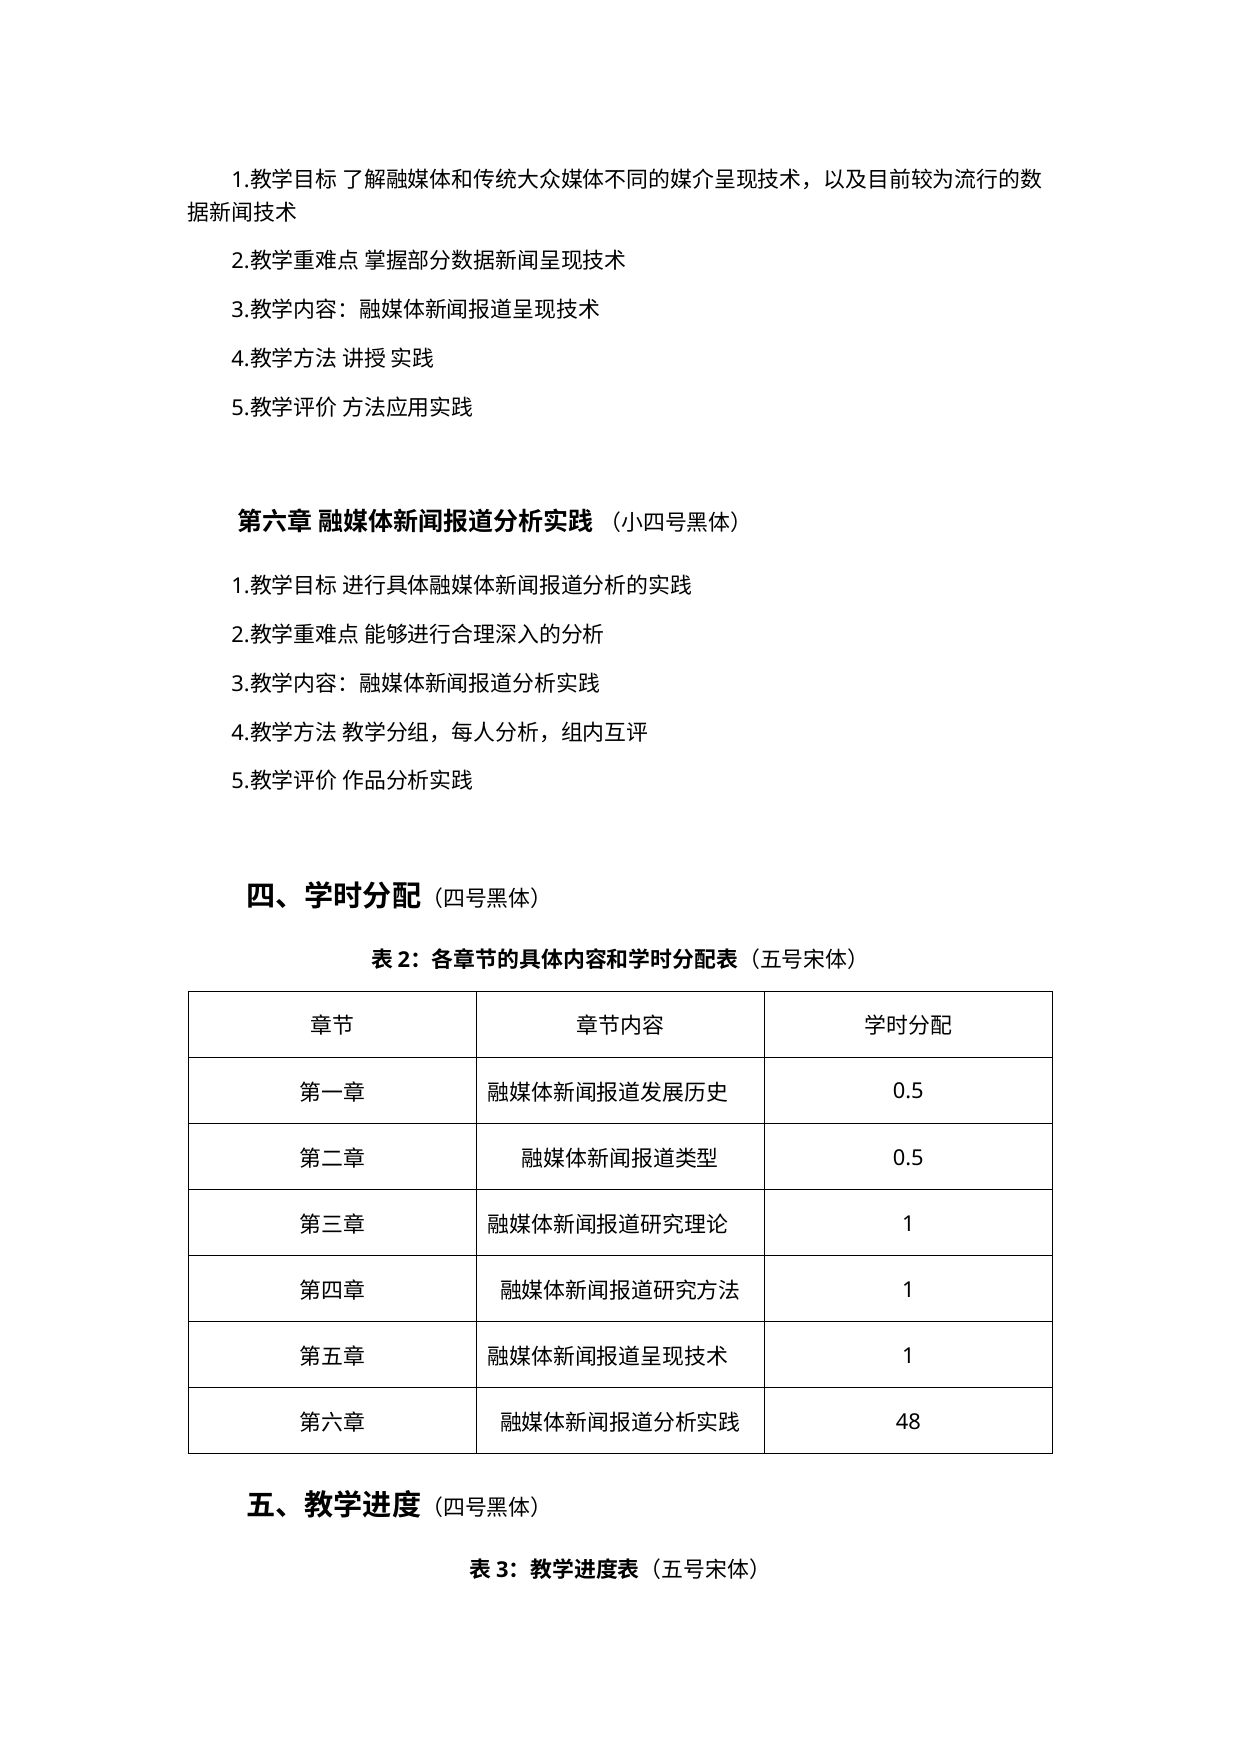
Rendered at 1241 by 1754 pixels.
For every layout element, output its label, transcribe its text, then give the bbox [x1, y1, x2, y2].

text 1.教学目标 了解融媒体和传统大众媒体不同的媒介呈现技术，以及目前较为流行的数据新闻技术 [187, 162, 1053, 227]
text 第六章 融媒体新闻报道分析实践 （小四号黑体） [187, 487, 1053, 552]
table_cell 0.5 [765, 1124, 1052, 1189]
table_cell 第三章 [189, 1190, 476, 1255]
table_cell 48 [765, 1388, 1052, 1453]
table_cell 第六章 [189, 1388, 476, 1453]
table_cell 第五章 [189, 1322, 476, 1387]
table_cell 融媒体新闻报道呈现技术 [477, 1322, 764, 1387]
table_cell 0.5 [765, 1058, 1052, 1123]
text 3.教学内容：融媒体新闻报道呈现技术 [187, 292, 1053, 324]
text 五、教学进度（四号黑体） [187, 1470, 1053, 1535]
table_cell 融媒体新闻报道分析实践 [477, 1388, 764, 1453]
text 表2：各章节的具体内容和学时分配表（五号宋体） [187, 942, 1053, 974]
table_cell 1 [765, 1256, 1052, 1321]
table_header 学时分配 [765, 992, 1052, 1057]
table_cell 融媒体新闻报道研究方法 [477, 1256, 764, 1321]
text 表3：教学进度表（五号宋体） [187, 1552, 1053, 1584]
table_cell 融媒体新闻报道研究理论 [477, 1190, 764, 1255]
table_cell 融媒体新闻报道发展历史 [477, 1058, 764, 1123]
text 3.教学内容：融媒体新闻报道分析实践 [187, 666, 1053, 698]
table_cell 第一章 [189, 1058, 476, 1123]
table_header 章节 [189, 992, 476, 1057]
text 4.教学方法 教学分组，每人分析，组内互评 [187, 714, 1053, 747]
table_header 章节内容 [477, 992, 764, 1057]
table_cell 1 [765, 1322, 1052, 1387]
text 5.教学评价 方法应用实践 [187, 389, 1053, 422]
text 4.教学方法 讲授 实践 [187, 341, 1053, 373]
text 1.教学目标 进行具体融媒体新闻报道分析的实践 [187, 568, 1053, 601]
text 5.教学评价 作品分析实践 [187, 763, 1053, 796]
table_cell 第二章 [189, 1124, 476, 1189]
text 四、学时分配（四号黑体） [187, 861, 1053, 926]
text 2.教学重难点 掌握部分数据新闻呈现技术 [187, 243, 1053, 276]
table_cell 第四章 [189, 1256, 476, 1321]
text 2.教学重难点 能够进行合理深入的分析 [187, 617, 1053, 649]
table_cell 1 [765, 1190, 1052, 1255]
table_cell 融媒体新闻报道类型 [477, 1124, 764, 1189]
